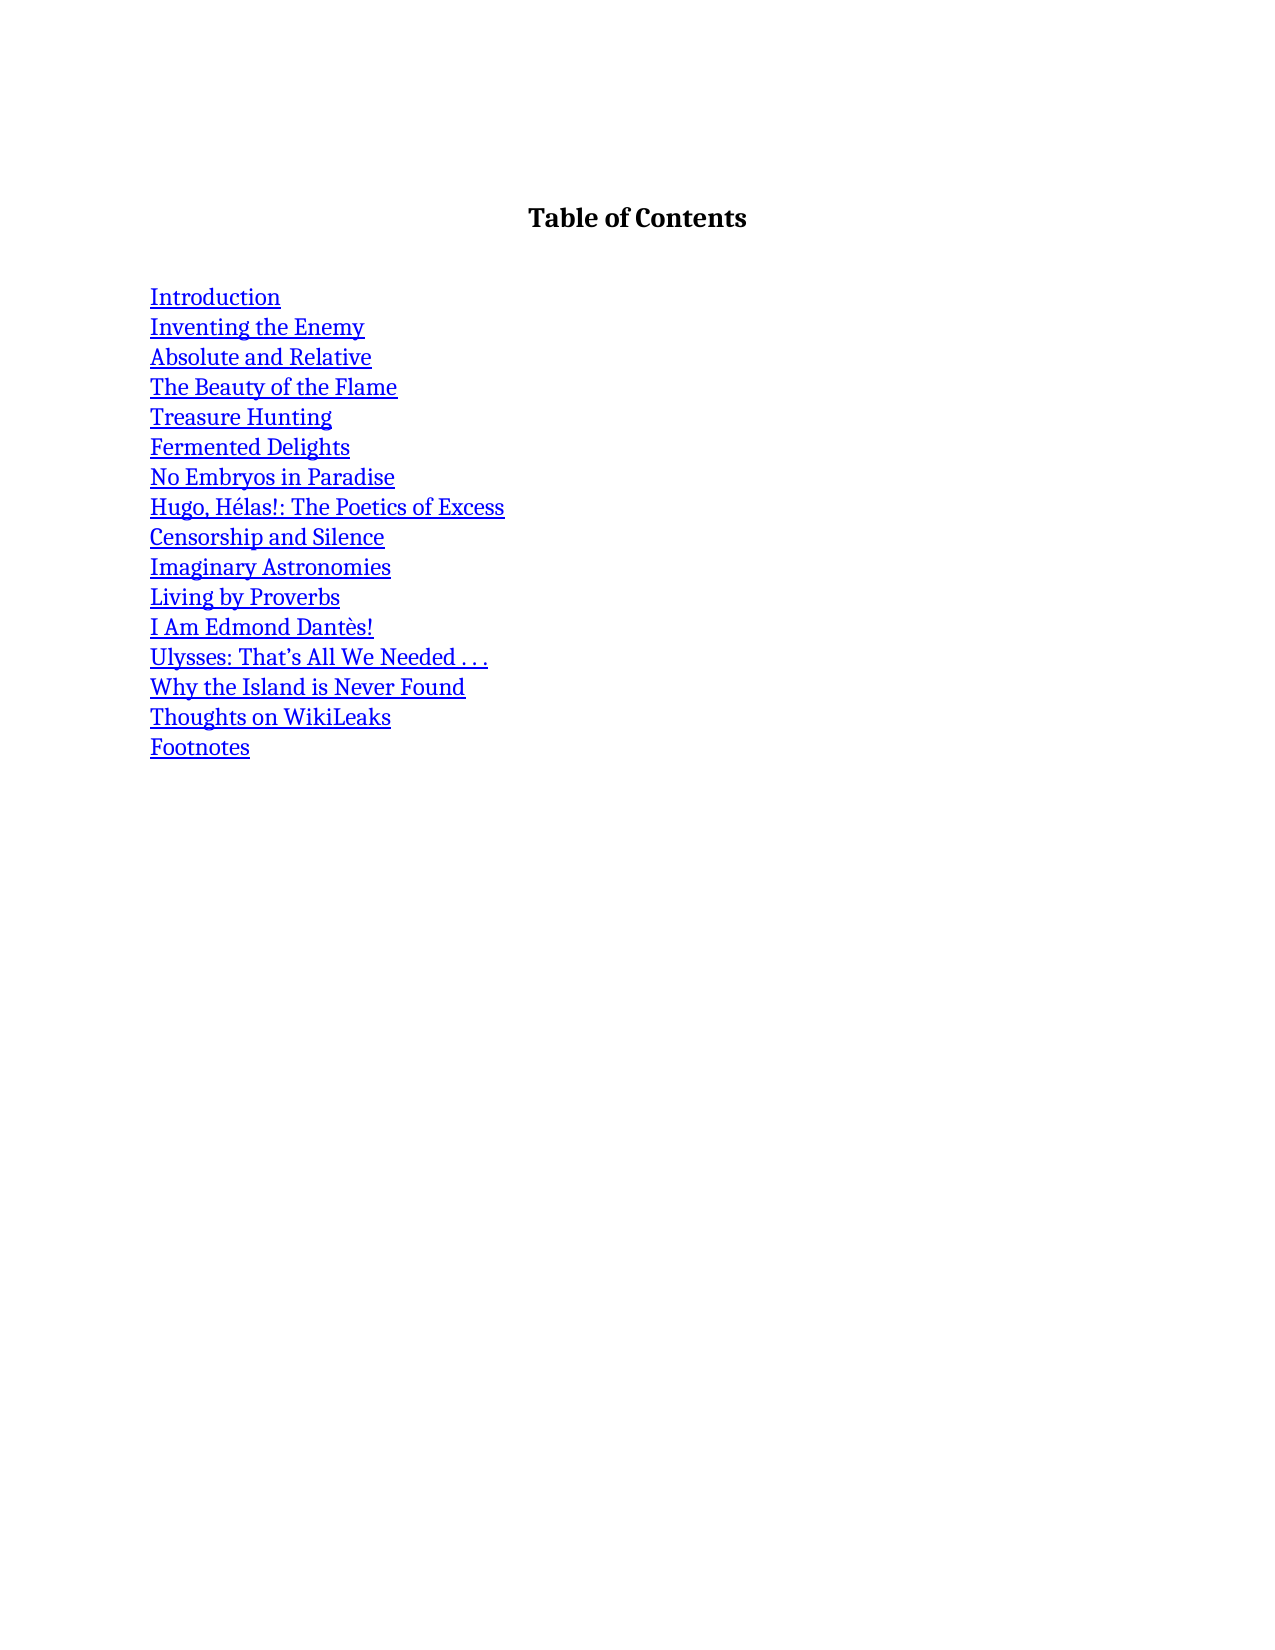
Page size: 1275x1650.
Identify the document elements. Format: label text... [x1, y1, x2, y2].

text Introduction [150, 282, 1125, 312]
text Living by Proverbs [150, 582, 1125, 612]
text Treasure Hunting [150, 402, 1125, 432]
text Censorship and Silence [150, 522, 1125, 552]
text Why the Island is Never Found [150, 672, 1125, 702]
text No Embryos in Paradise [150, 462, 1125, 492]
text Ulysses: That’s All We Needed . . . [150, 642, 1125, 672]
subtitle Table of Contents [150, 175, 1125, 235]
text Absolute and Relative [150, 342, 1125, 372]
text I Am Edmond Dantès! [150, 612, 1125, 642]
text Inventing the Enemy [150, 312, 1125, 342]
text Hugo, Hélas!: The Poetics of Excess [150, 492, 1125, 522]
text Imaginary Astronomies [150, 552, 1125, 582]
text The Beauty of the Flame [150, 372, 1125, 402]
text Thoughts on WikiLeaks [150, 702, 1125, 732]
text Fermented Delights [150, 432, 1125, 462]
text Footnotes [150, 732, 1125, 762]
